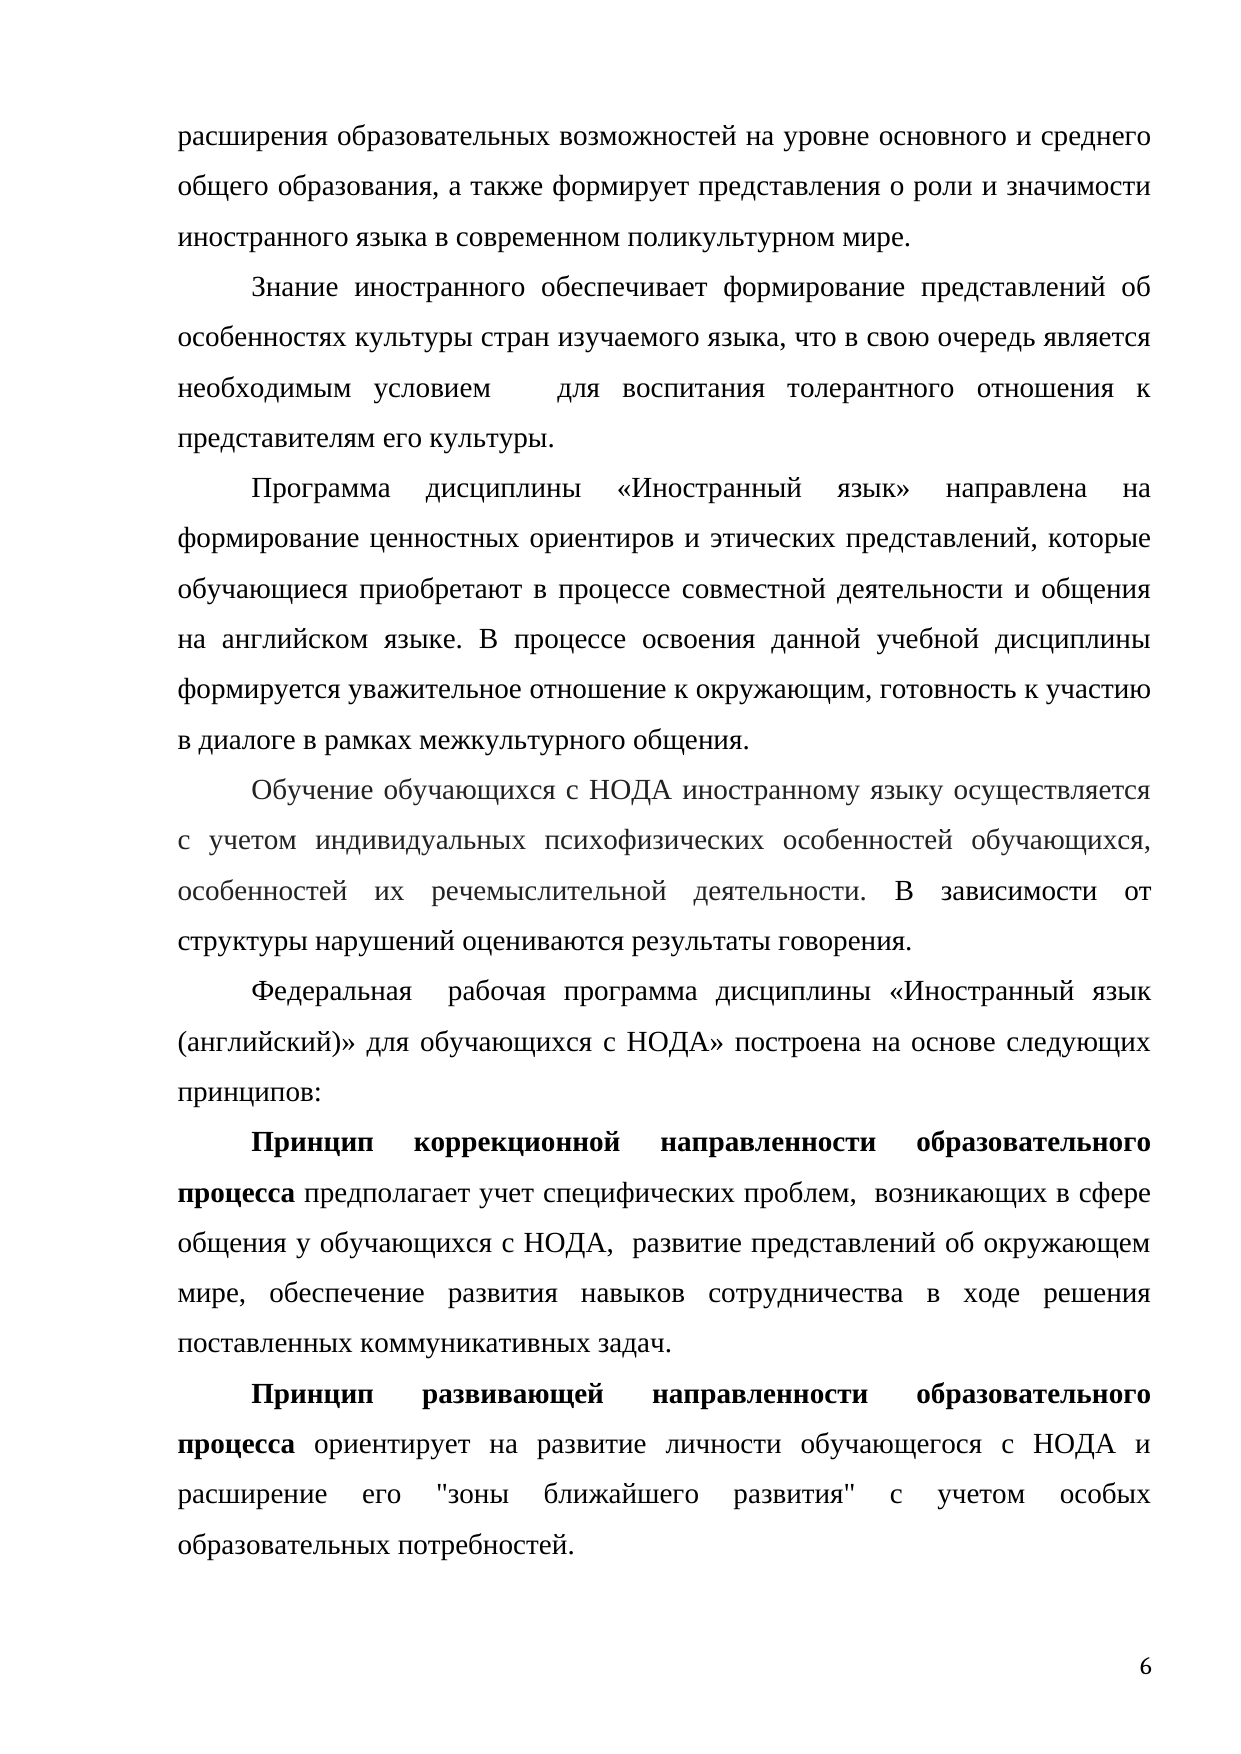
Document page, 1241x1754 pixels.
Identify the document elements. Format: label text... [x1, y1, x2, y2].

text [177, 118, 1152, 252]
text Федеральная рабочая программа дисциплины «Иностранный язык (английский)» для обучающихся с НОДА» построена на основе следующих принципов: [177, 973, 1152, 1108]
text Принцип коррекционной направленности образовательного процесса предполагает учет специфических проблем, возникающих в сфере общения у обучающихся с НОДА, развитие представлений об окружающем мире, обеспечение развития навыков сотрудничества в ходе решения поставленных коммуникативных задач. [177, 1124, 1152, 1359]
text Принцип развивающей направленности образовательного процесса ориентирует на развитие личности обучающегося с НОДА и расширение его "зоны ближайшего развития" с учетом особых образовательных потребностей. [177, 1376, 1152, 1560]
text Обучение обучающихся с НОДА иностранному языку осуществляется с учетом индивидуальных психофизических особенностей обучающихся, особенностей их речемыслительной деятельности. В зависимости от структуры нарушений оцениваются результаты говорения. [177, 856, 1152, 957]
text Знание иностранного обеспечивает формирование представлений об особенностях культуры стран изучаемого языка, что в свою очередь является необходимым условием для воспитания толерантного отношения к представителям его культуры. [177, 269, 1152, 453]
text Программа дисциплины «Иностранный язык» направлена на формирование ценностных ориентиров и этических представлений, которые обучающиеся приобретают в процессе совместной деятельности и общения на английском языке. В процессе освоения данной учебной дисциплины формируется уважительное отношение к окружающим, готовность к участию в диалоге в рамках межкультурного общения. [177, 470, 1152, 755]
text Обучение обучающихся с НОДА иностранному языку осуществляется с учетом индивидуальных психофизических особенностей обучающихся, особенностей их речемыслительной деятельности. В зависимости от структуры нарушений оцениваются результаты говорения. [177, 772, 1152, 823]
